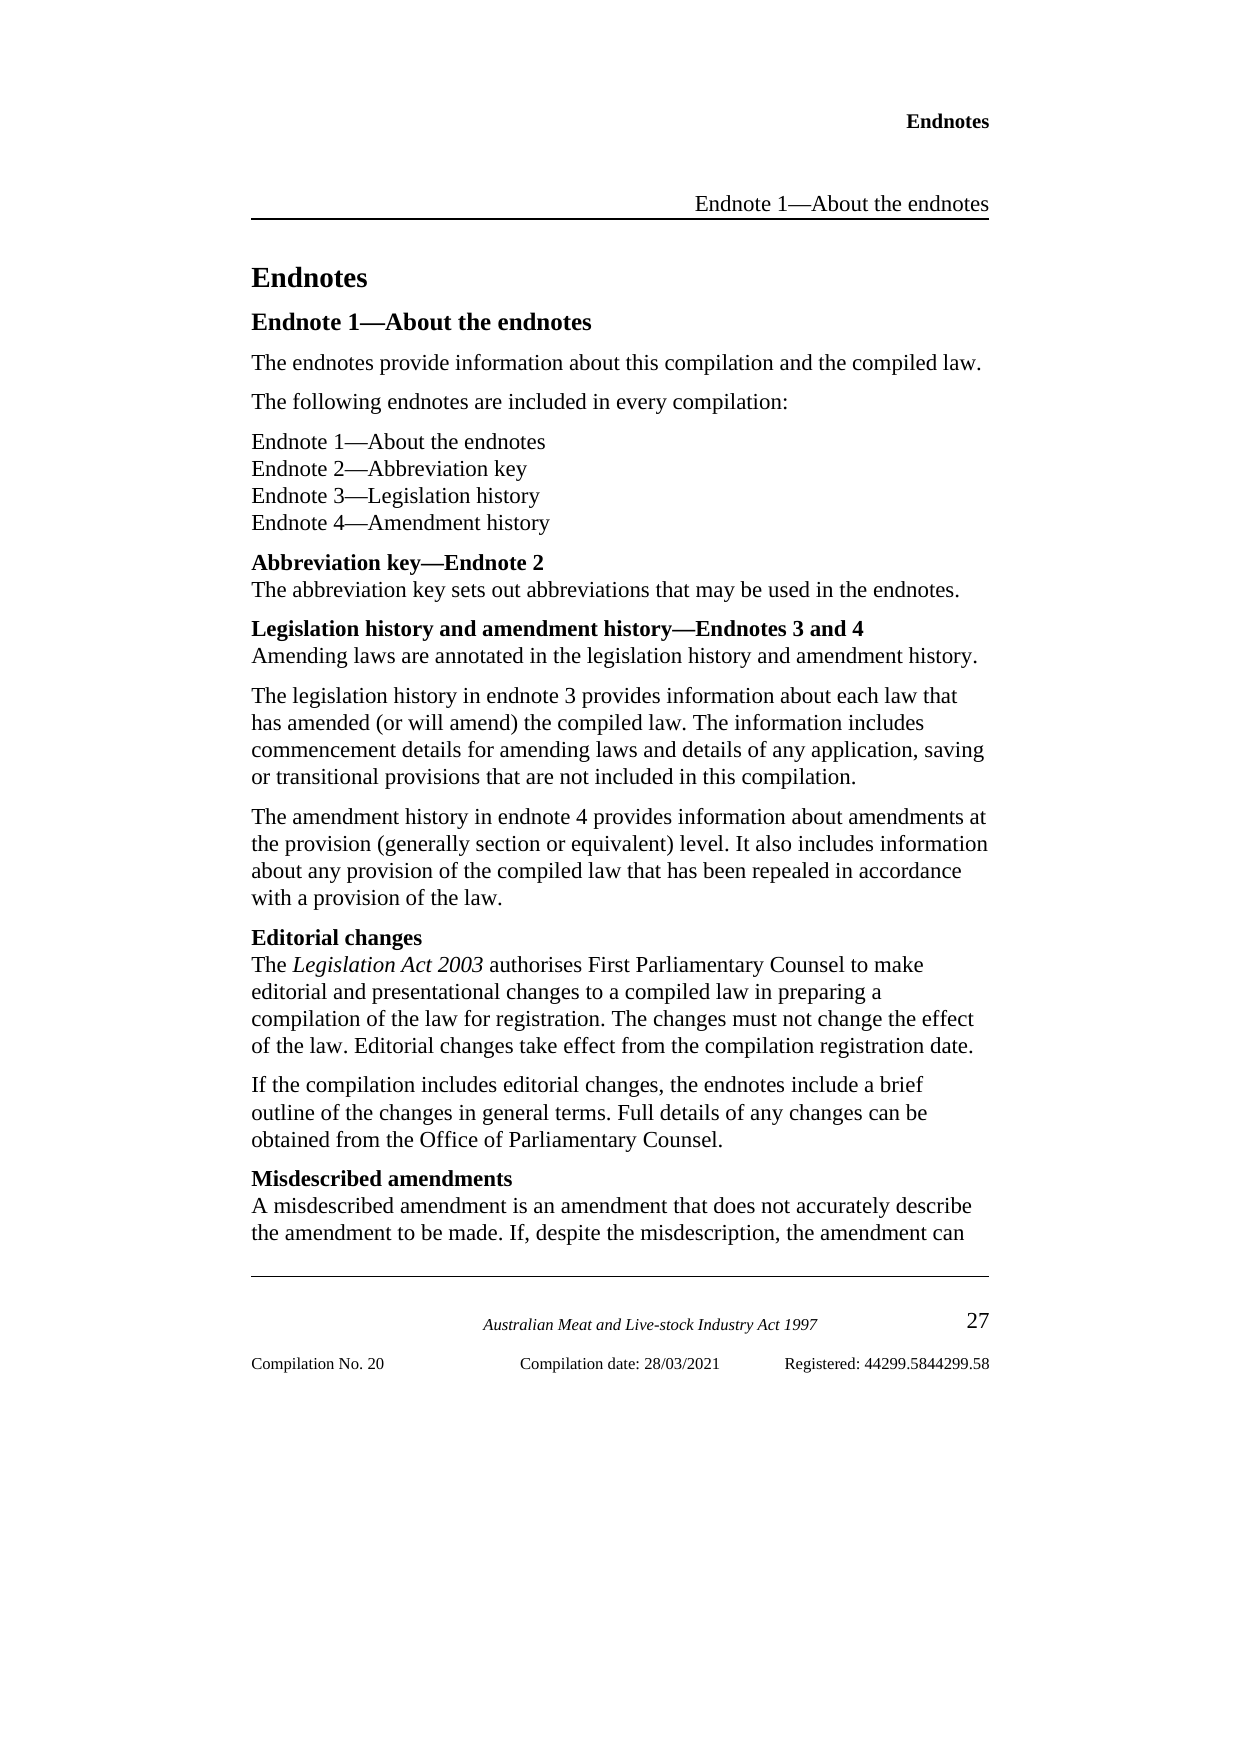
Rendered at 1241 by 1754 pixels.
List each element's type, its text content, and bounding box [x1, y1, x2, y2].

text The abbreviation key sets out abbreviations that may be used in the endnotes. [251, 575, 989, 602]
text Editorial changes [251, 923, 989, 950]
text Misdescribed amendments [251, 1164, 989, 1192]
text The legislation history in endnote 3 provides information about each law that has amended (or will amend) the compiled law. The information includes commencement details for amending laws and details of any application, saving or transitional provisions that are not included in this compilation. [251, 681, 989, 789]
text The following endnotes are included in every compilation: [251, 387, 989, 414]
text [251, 1192, 989, 1246]
text Endnote 3—Legislation history [251, 481, 989, 508]
text The endnotes provide information about this compilation and the compiled law. [251, 348, 989, 375]
text Endnote 4—Amendment history [251, 508, 989, 535]
text Legislation history and amendment history—Endnotes 3 and 4 [251, 614, 989, 642]
text Endnote 2—Abbreviation key [251, 454, 989, 481]
text The amendment history in endnote 4 provides information about amendments at the provision (generally section or equivalent) level. It also includes information about any provision of the compiled law that has been repealed in accordance with a provision of the law. [251, 802, 989, 910]
text The Legislation Act 2003 authorises First Parliamentary Counsel to make editorial and presentational changes to a compiled law in preparing a compilation of the law for registration. The changes must not change the effect of the law. Editorial changes take effect from the compilation registration date. [251, 950, 989, 1058]
text Amending laws are annotated in the legislation history and amendment history. [251, 642, 989, 669]
subtitle Endnote 1—About the endnotes [251, 307, 989, 335]
subtitle Endnotes [251, 261, 989, 294]
text Endnote 1—About the endnotes [251, 427, 989, 454]
text If the compilation includes editorial changes, the endnotes include a brief outline of the changes in general terms. Full details of any changes can be obtained from the Office of Parliamentary Counsel. [251, 1071, 989, 1152]
text Abbreviation key—Endnote 2 [251, 548, 989, 575]
